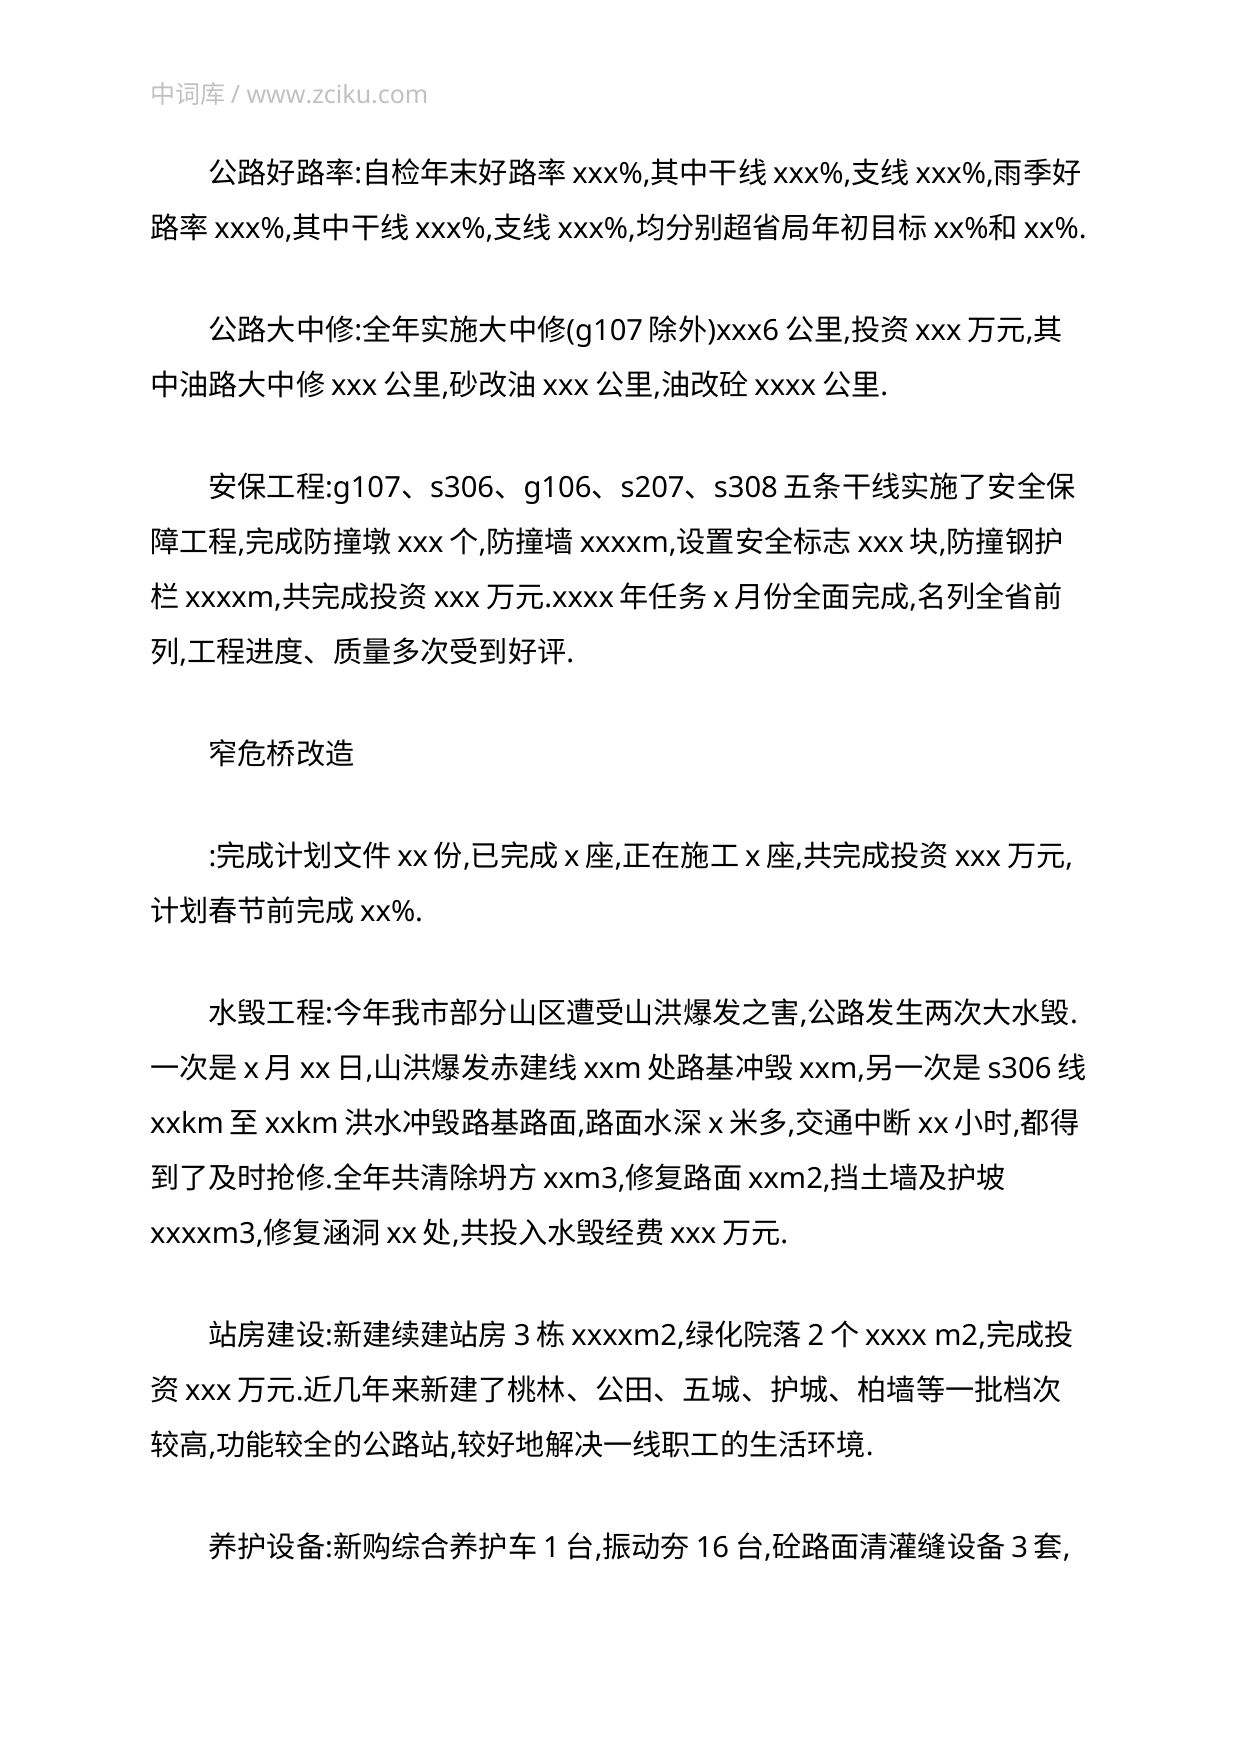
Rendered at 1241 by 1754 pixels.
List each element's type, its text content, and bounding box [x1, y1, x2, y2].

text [150, 1524, 1090, 1566]
text 水毁工程:今年我市部分山区遭受山洪爆发之害,公路发生两次大水毁.一次是x月xx日,山洪爆发赤建线xxm处路基冲毁xxm,另一次是s306线xxkm至xxkm洪水冲毁路基路面,路面水深x米多,交通中断xx小时,都得到了及时抢修.全年共清除坍方xxm3,修复路面xxm2,挡土墙及护坡xxxxm3,修复涵洞xx处,共投入水毁经费xxx万元. [150, 990, 1090, 1252]
text 公路大中修:全年实施大中修(g107除外)xxx6公里,投资xxx万元,其中油路大中修xxx公里,砂改油xxx公里,油改砼xxxx公里. [150, 307, 1090, 404]
text 窄危桥改造 [150, 731, 1090, 773]
text 站房建设:新建续建站房3栋xxxxm2,绿化院落2个xxxx m2,完成投资xxx万元.近几年来新建了桃林、公田、五城、护城、柏墙等一批档次较高,功能较全的公路站,较好地解决一线职工的生活环境. [150, 1312, 1090, 1464]
text 公路好路率:自检年末好路率xxx%,其中干线xxx%,支线xxx%,雨季好路率xxx%,其中干线xxx%,支线xxx%,均分别超省局年初目标xx%和xx%. [150, 150, 1090, 247]
text 安保工程:g107、s306、g106、s207、s308五条干线实施了安全保障工程,完成防撞墩xxx个,防撞墙xxxxm,设置安全标志xxx块,防撞钢护栏xxxxm,共完成投资xxx万元.xxxx年任务x月份全面完成,名列全省前列,工程进度、质量多次受到好评. [150, 464, 1090, 671]
text :完成计划文件xx份,已完成x座,正在施工x座,共完成投资xxx万元,计划春节前完成xx%. [150, 833, 1090, 930]
